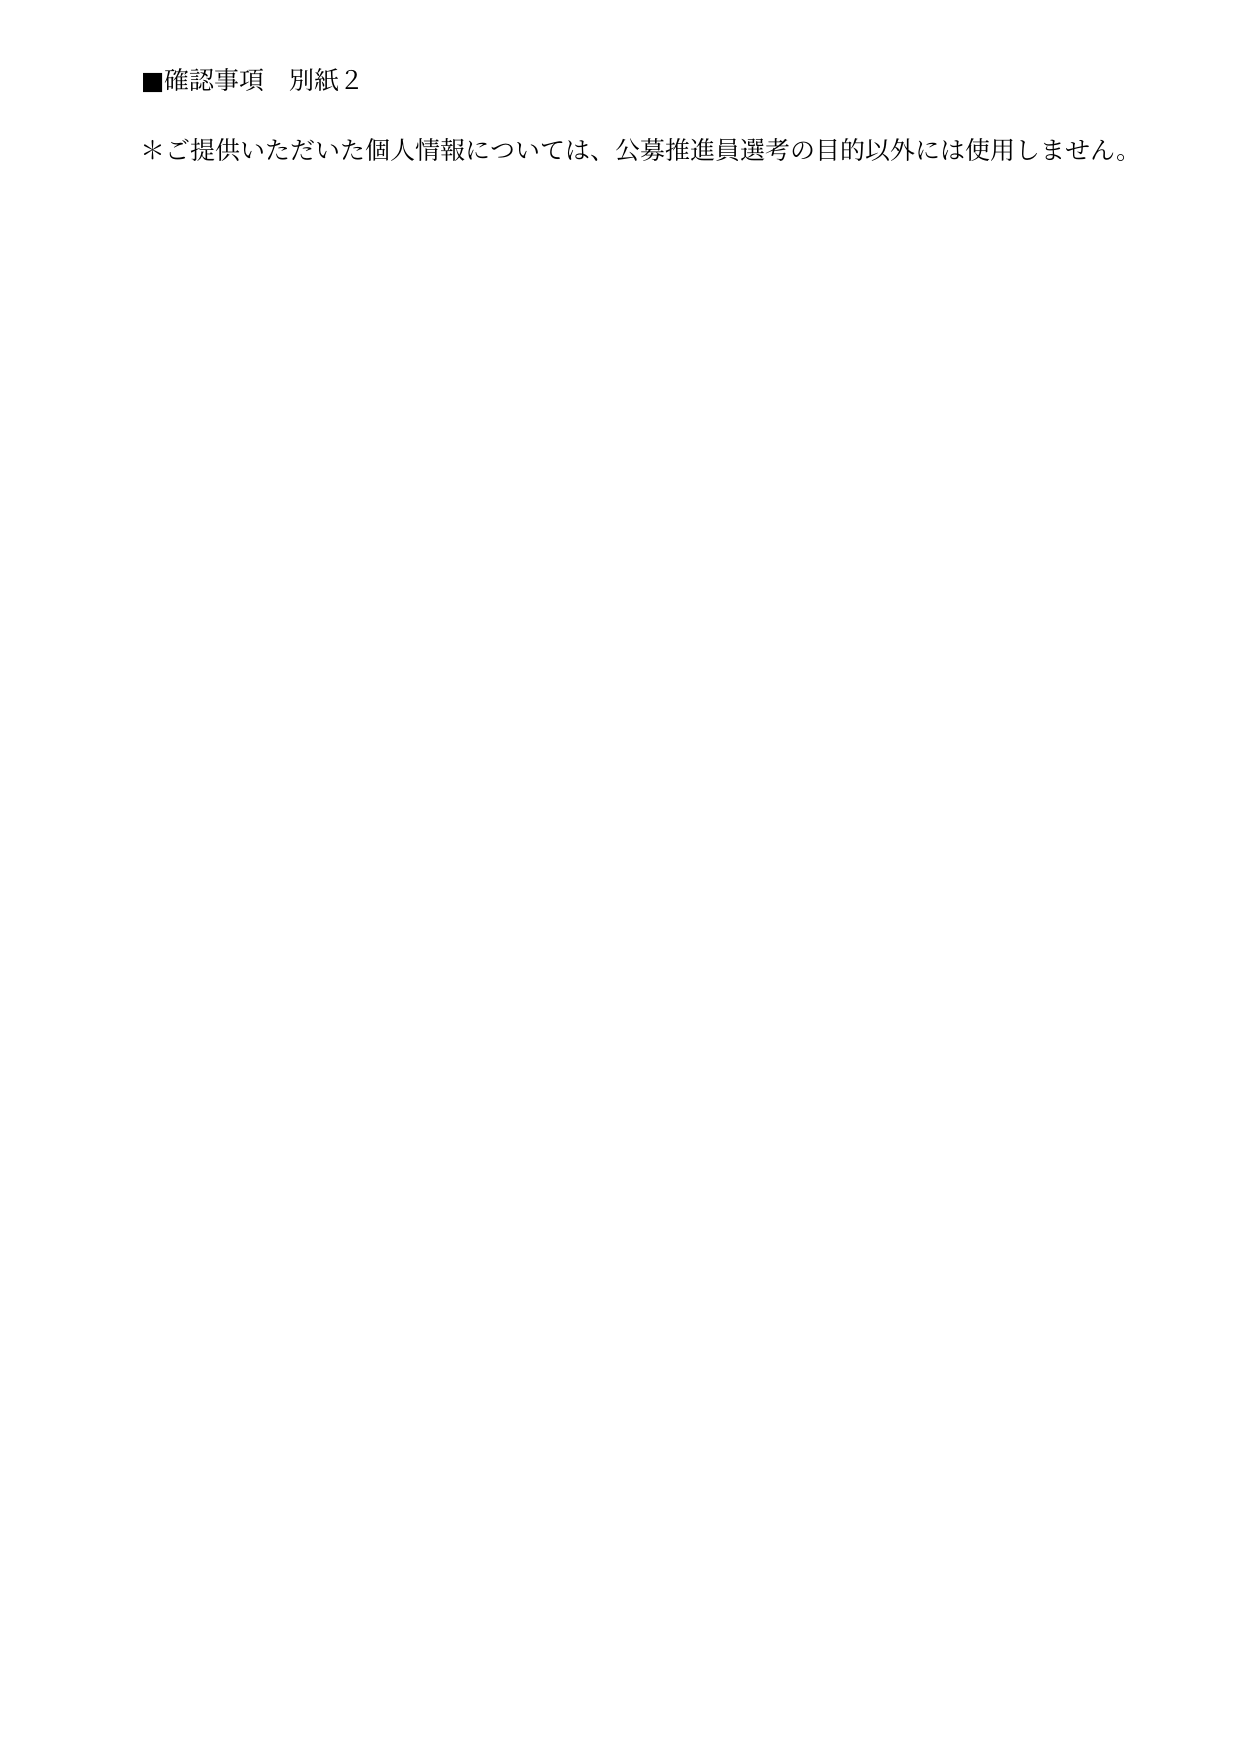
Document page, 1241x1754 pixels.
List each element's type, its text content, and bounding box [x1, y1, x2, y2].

text ＊ご提供いただいた個人情報については、公募推進員選考の目的以外には使用しません。 [90, 131, 1150, 167]
text ■確認事項 別紙２ [90, 61, 1150, 97]
